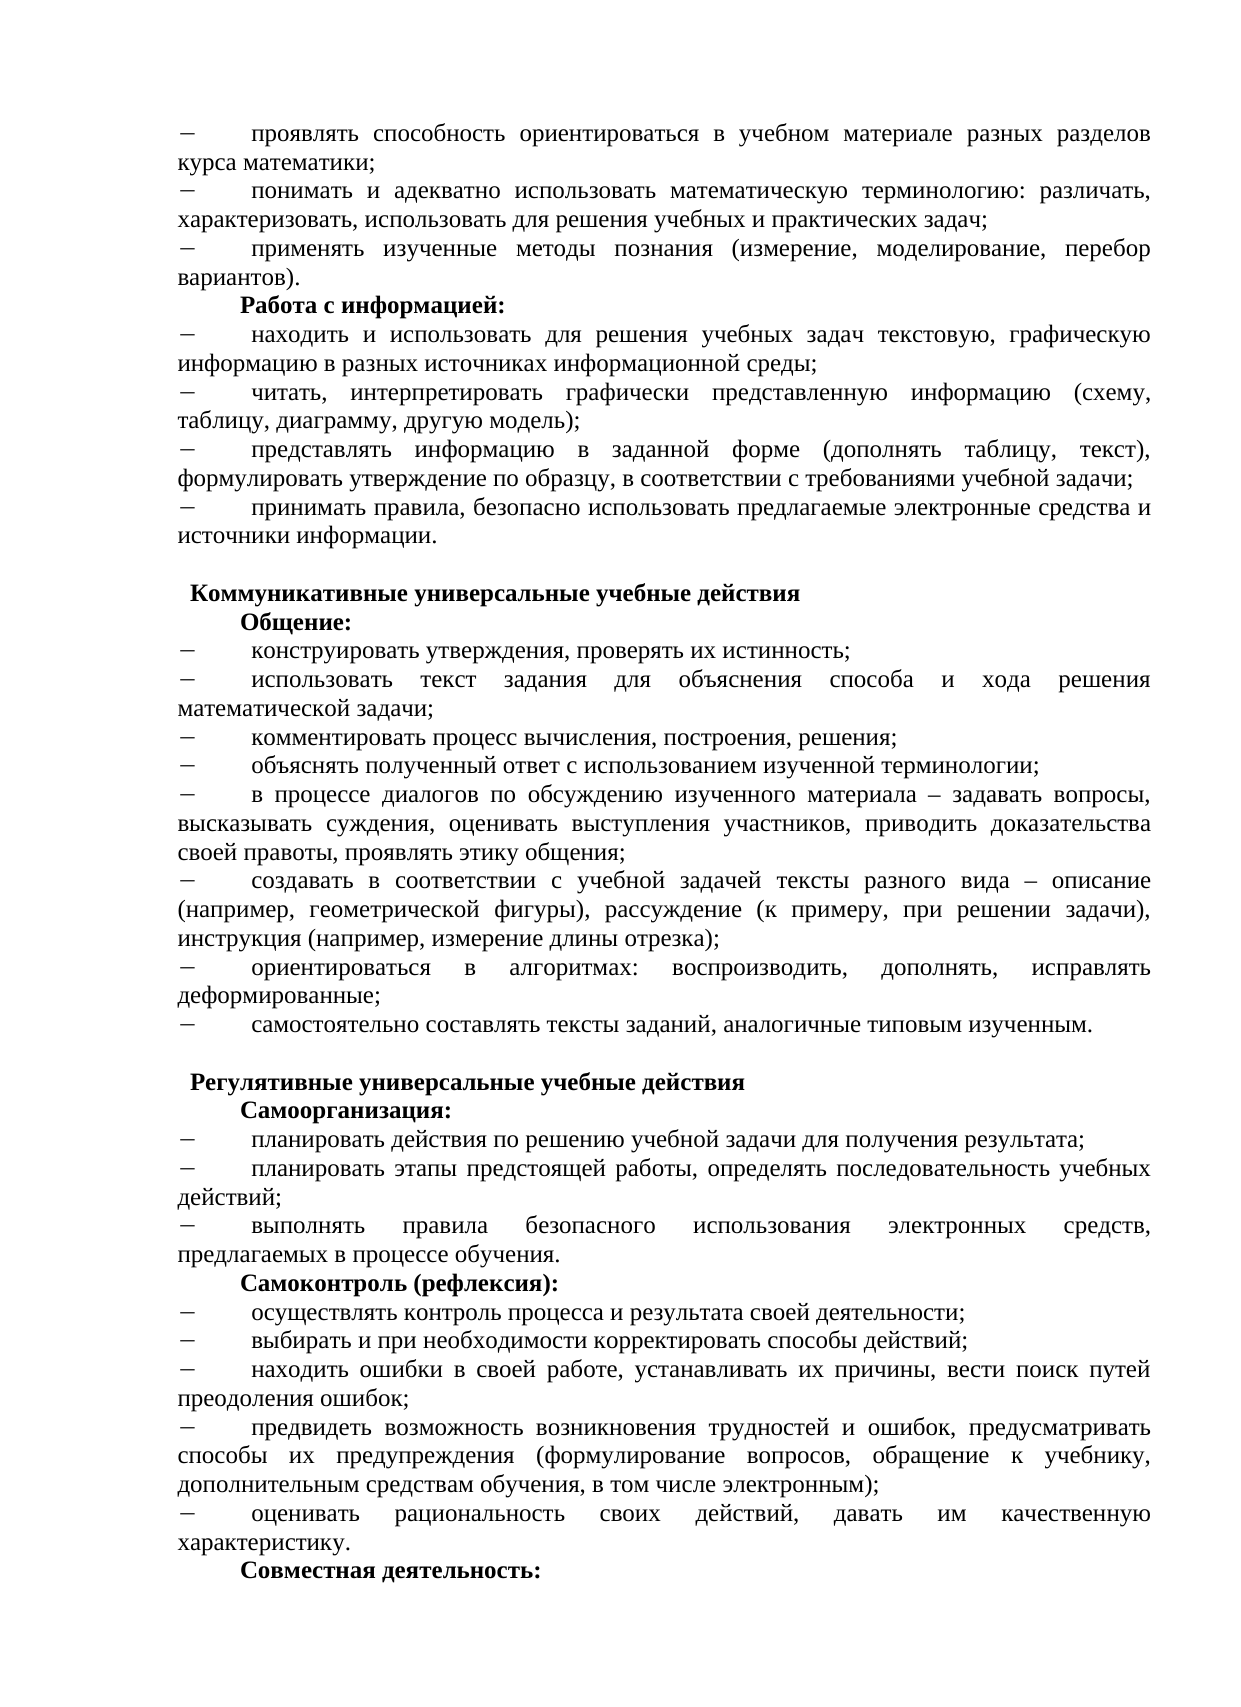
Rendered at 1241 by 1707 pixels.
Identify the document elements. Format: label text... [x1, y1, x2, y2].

list ориентироваться в алгоритмах: воспроизводить, дополнять, исправлять деформированные; [177, 952, 1152, 1009]
list находить ошибки в своей работе, устанавливать их причины, вести поиск путей преодоления ошибок; [177, 1354, 1152, 1412]
list оценивать рациональность своих действий, давать им качественную характеристику. [177, 1498, 1152, 1556]
text Совместная деятельность: [177, 1556, 1152, 1584]
list объяснять полученный ответ с использованием изученной терминологии; [177, 751, 1152, 779]
list представлять информацию в заданной форме (дополнять таблицу, текст), формулировать утверждение по образцу, в соответствии с требованиями учебной задачи; [177, 434, 1152, 492]
list создавать в соответствии с учебной задачей тексты разного вида – описание (например, геометрической фигуры), рассуждение (к примеру, при решении задачи), инструкция (например, измерение длины отрезка); [177, 866, 1152, 952]
list конструировать утверждения, проверять их истинность; [177, 636, 1152, 664]
list самостоятельно составлять тексты заданий, аналогичные типовым изученным. [177, 1009, 1152, 1038]
list планировать действия по решению учебной задачи для получения результата; [177, 1124, 1152, 1153]
list предвидеть возможность возникновения трудностей и ошибок, предусматривать способы их предупреждения (формулирование вопросов, обращение к учебнику, дополнительным средствам обучения, в том числе электронным); [177, 1412, 1152, 1498]
list выполнять правила безопасного использования электронных средств, предлагаемых в процессе обучения. [177, 1211, 1152, 1268]
list применять изученные методы познания (измерение, моделирование, перебор вариантов). [177, 233, 1152, 291]
text Самоорганизация: [177, 1096, 1152, 1124]
text Общение: [177, 607, 1152, 636]
text Самоконтроль (рефлексия): [177, 1268, 1152, 1297]
list использовать текст задания для объяснения способа и хода решения математической задачи; [177, 664, 1152, 722]
list планировать этапы предстоящей работы, определять последовательность учебных действий; [177, 1153, 1152, 1211]
text Коммуникативные универсальные учебные действия [190, 578, 1152, 607]
list проявлять способность ориентироваться в учебном материале разных разделов курса математики; [177, 118, 1152, 176]
list комментировать процесс вычисления, построения, решения; [177, 722, 1152, 751]
list в процессе диалогов по обсуждению изученного материала – задавать вопросы, высказывать суждения, оценивать выступления участников, приводить доказательства своей правоты, проявлять этику общения; [177, 779, 1152, 866]
list понимать и адекватно использовать математическую терминологию: различать, характеризовать, использовать для решения учебных и практических задач; [177, 176, 1152, 233]
text Регулятивные универсальные учебные действия [190, 1067, 1152, 1096]
list выбирать и при необходимости корректировать способы действий; [177, 1326, 1152, 1354]
list находить и использовать для решения учебных задач текстовую, графическую информацию в разных источниках информационной среды; [177, 319, 1152, 377]
list принимать правила, безопасно использовать предлагаемые электронные средства и источники информации. [177, 492, 1152, 549]
list читать, интерпретировать графически представленную информацию (схему, таблицу, диаграмму, другую модель); [177, 377, 1152, 434]
text Работа с информацией: [177, 291, 1152, 319]
list осуществлять контроль процесса и результата своей деятельности; [177, 1297, 1152, 1326]
